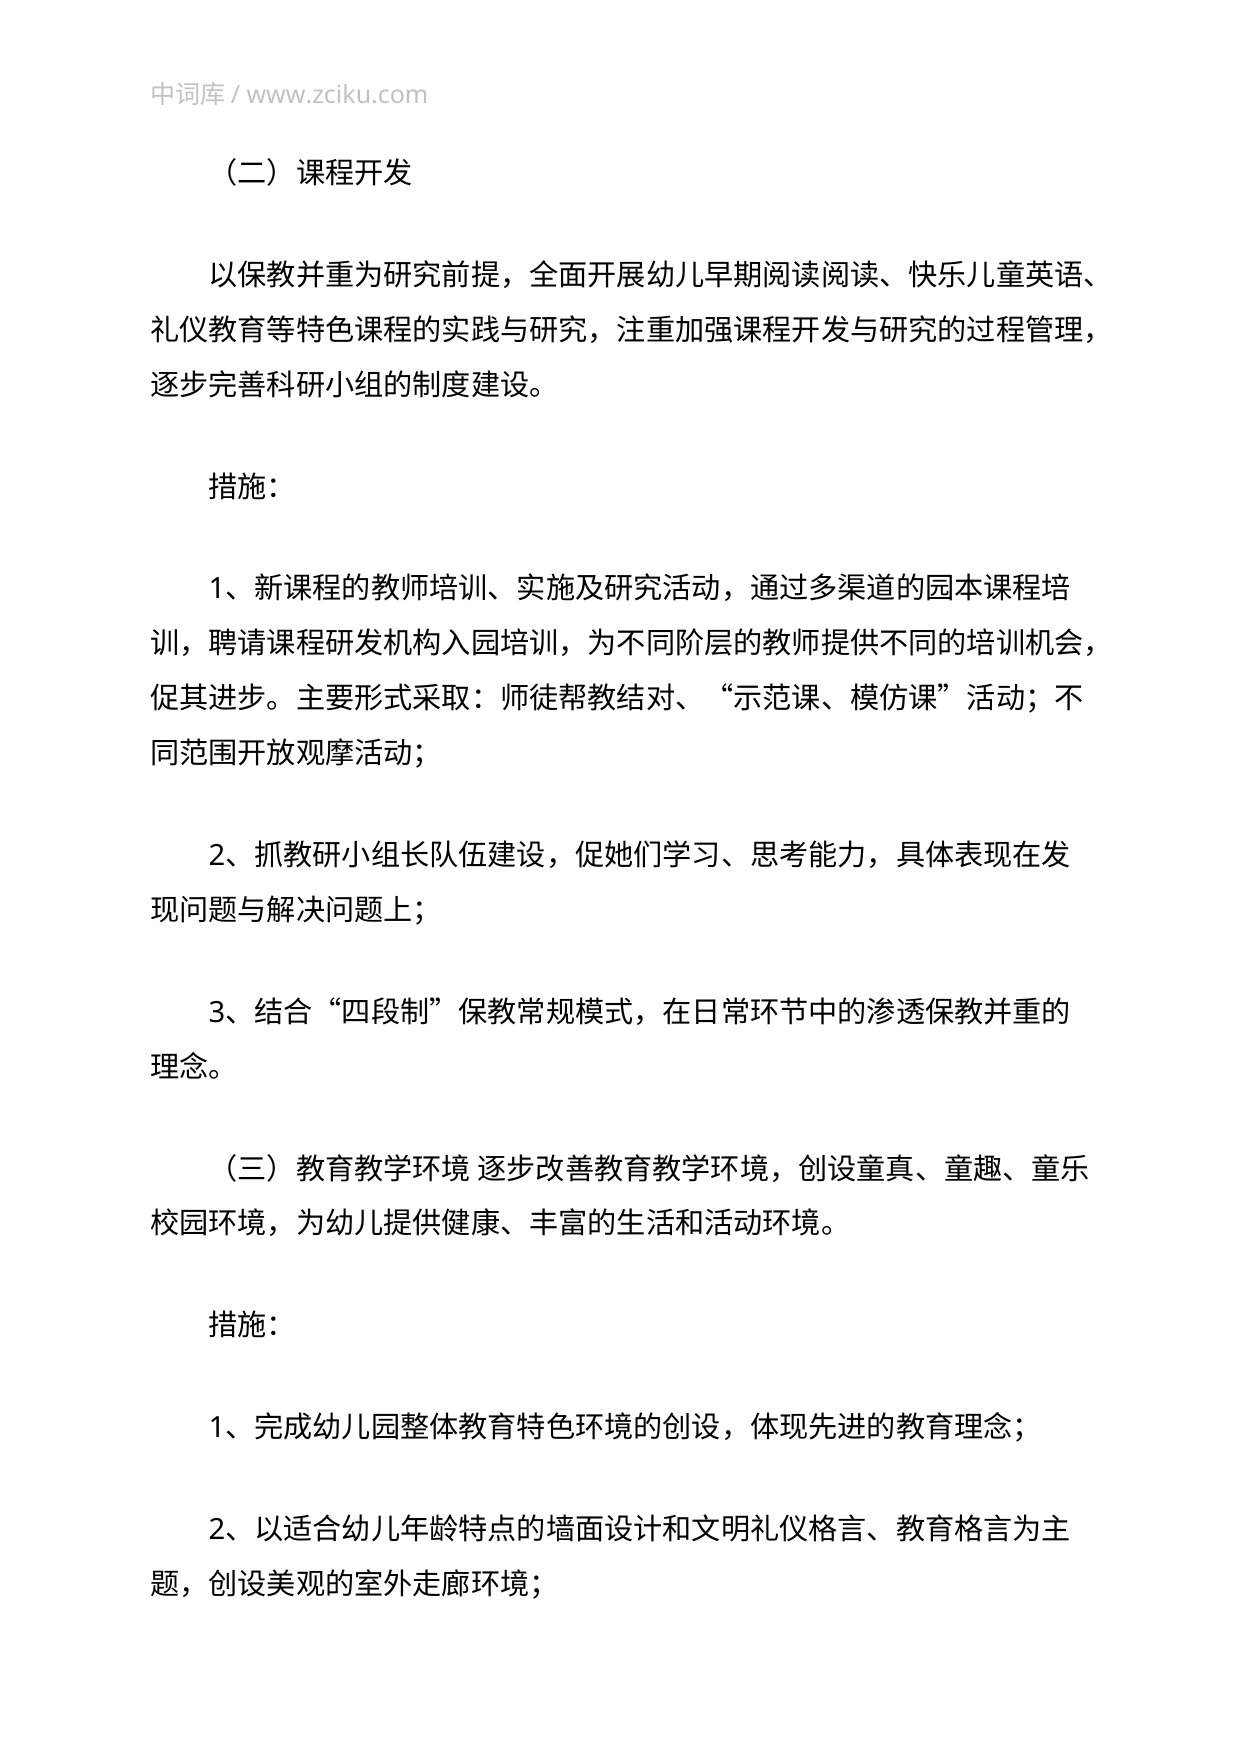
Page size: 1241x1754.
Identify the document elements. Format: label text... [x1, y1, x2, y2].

text 措施： [150, 463, 1090, 506]
text 3、结合“四段制”保教常规模式，在日常环节中的渗透保教并重的理念。 [150, 988, 1090, 1086]
text 2、抓教研小组长队伍建设，促她们学习、思考能力，具体表现在发现问题与解决问题上； [150, 832, 1090, 929]
text 2、以适合幼儿年龄特点的墙面设计和文明礼仪格言、教育格言为主题，创设美观的室外走廊环境； [150, 1506, 1090, 1603]
text （二）课程开发 [150, 150, 1090, 192]
text 以保教并重为研究前提，全面开展幼儿早期阅读阅读、快乐儿童英语、礼仪教育等特色课程的实践与研究，注重加强课程开发与研究的过程管理，逐步完善科研小组的制度建设。 [150, 252, 1090, 404]
text （三）教育教学环境 逐步改善教育教学环境，创设童真、童趣、童乐校园环境，为幼儿提供健康、丰富的生活和活动环境。 [150, 1145, 1090, 1242]
text 1、完成幼儿园整体教育特色环境的创设，体现先进的教育理念； [150, 1404, 1090, 1446]
text 措施： [150, 1302, 1090, 1344]
text 1、新课程的教师培训、实施及研究活动，通过多渠道的园本课程培训，聘请课程研发机构入园培训，为不同阶层的教师提供不同的培训机会，促其进步。主要形式采取：师徒帮教结对、“示范课、模仿课”活动；不同范围开放观摩活动； [150, 565, 1090, 772]
